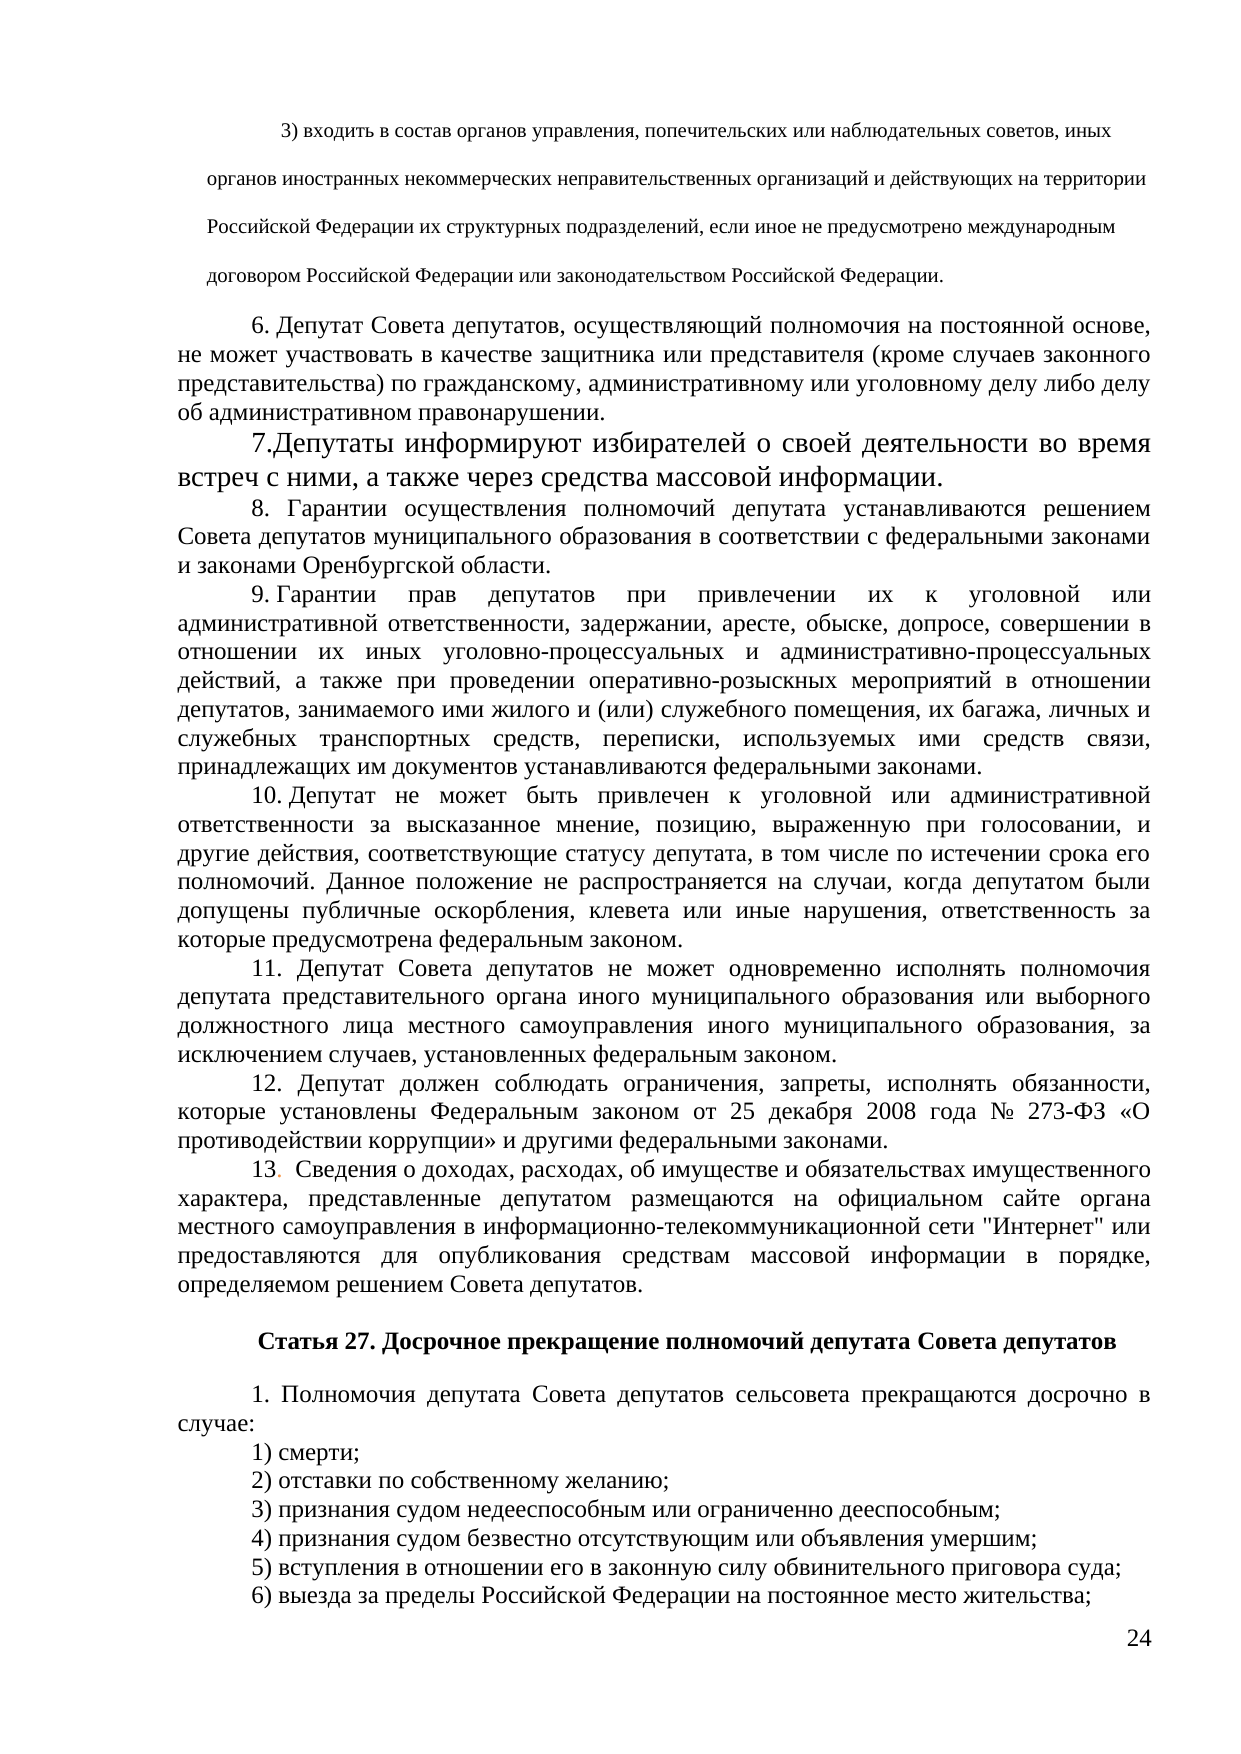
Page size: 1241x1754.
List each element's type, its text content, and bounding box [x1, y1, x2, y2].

text 13. Сведения о доходах, расходах, об имуществе и обязательствах имущественного характера, представленные депутатом размещаются на официальном сайте органа местного самоуправления в информационно-телекоммуникационной сети "Интернет" или предоставляются для опубликования средствам массовой информации в порядке, определяемом решением Совета депутатов. [177, 1154, 1152, 1298]
text 5) вступления в отношении его в законную силу обвинительного приговора суда; [177, 1552, 1152, 1581]
text 1) смерти; [177, 1437, 1152, 1466]
text 9. Гарантии прав депутатов при привлечении их к уголовной или административной ответственности, задержании, аресте, обыске, допросе, совершении в отношении их иных уголовно-процессуальных и административно-процессуальных действий, а также при проведении оперативно-розыскных мероприятий в отношении депутатов, занимаемого ими жилого и (или) служебного помещения, их багажа, личных и служебных транспортных средств, переписки, используемых ими средств связи, принадлежащих им документов устанавливаются федеральными законами. [177, 579, 1152, 780]
text 1. Полномочия депутата Совета депутатов сельсовета прекращаются досрочно в случае: [177, 1379, 1152, 1437]
text 6) выезда за пределы Российской Федерации на постоянное место жительства; [177, 1581, 1152, 1609]
text Статья 27. Досрочное прекращение полномочий депутата Совета депутатов [177, 1326, 1152, 1355]
text 6. Депутат Совета депутатов, осуществляющий полномочия на постоянной основе, не может участвовать в качестве защитника или представителя (кроме случаев законного представительства) по гражданскому, административному или уголовному делу либо делу об административном правонарушении. [177, 311, 1152, 426]
text 2) отставки по собственному желанию; [177, 1466, 1152, 1494]
text 3) признания судом недееспособным или ограниченно дееспособным; [177, 1494, 1152, 1523]
text 12. Депутат должен соблюдать ограничения, запреты, исполнять обязанности, которые установлены Федеральным законом от 25 декабря 2008 года № 273-ФЗ «О противодействии коррупции» и другими федеральными законами. [177, 1068, 1152, 1154]
text 11. Депутат Совета депутатов не может одновременно исполнять полномочия депутата представительного органа иного муниципального образования или выборного должностного лица местного самоуправления иного муниципального образования, за исключением случаев, установленных федеральным законом. [177, 953, 1152, 1068]
text 4) признания судом безвестно отсутствующим или объявления умершим; [177, 1523, 1152, 1552]
text 3) входить в состав органов управления, попечительских или наблюдательных советов, иных органов иностранных некоммерческих неправительственных организаций и действующих на территории Российской Федерации их структурных подразделений, если иное не предусмотрено международным договором Российской Федерации или законодательством Российской Федерации. [207, 118, 1152, 287]
text 8. Гарантии осуществления полномочий депутата устанавливаются решением Совета депутатов муниципального образования в соответствии с федеральными законами и законами Оренбургской области. [177, 493, 1152, 579]
text 10. Депутат не может быть привлечен к уголовной или административной ответственности за высказанное мнение, позицию, выраженную при голосовании, и другие действия, соответствующие статусу депутата, в том числе по истечении срока его полномочий. Данное положение не распространяется на случаи, когда депутатом были допущены публичные оскорбления, клевета или иные нарушения, ответственность за которые предусмотрена федеральным законом. [177, 780, 1152, 953]
text 7.Депутаты информируют избирателей о своей деятельности во время встреч с ними, а также через средства массовой информации. [177, 426, 1152, 493]
